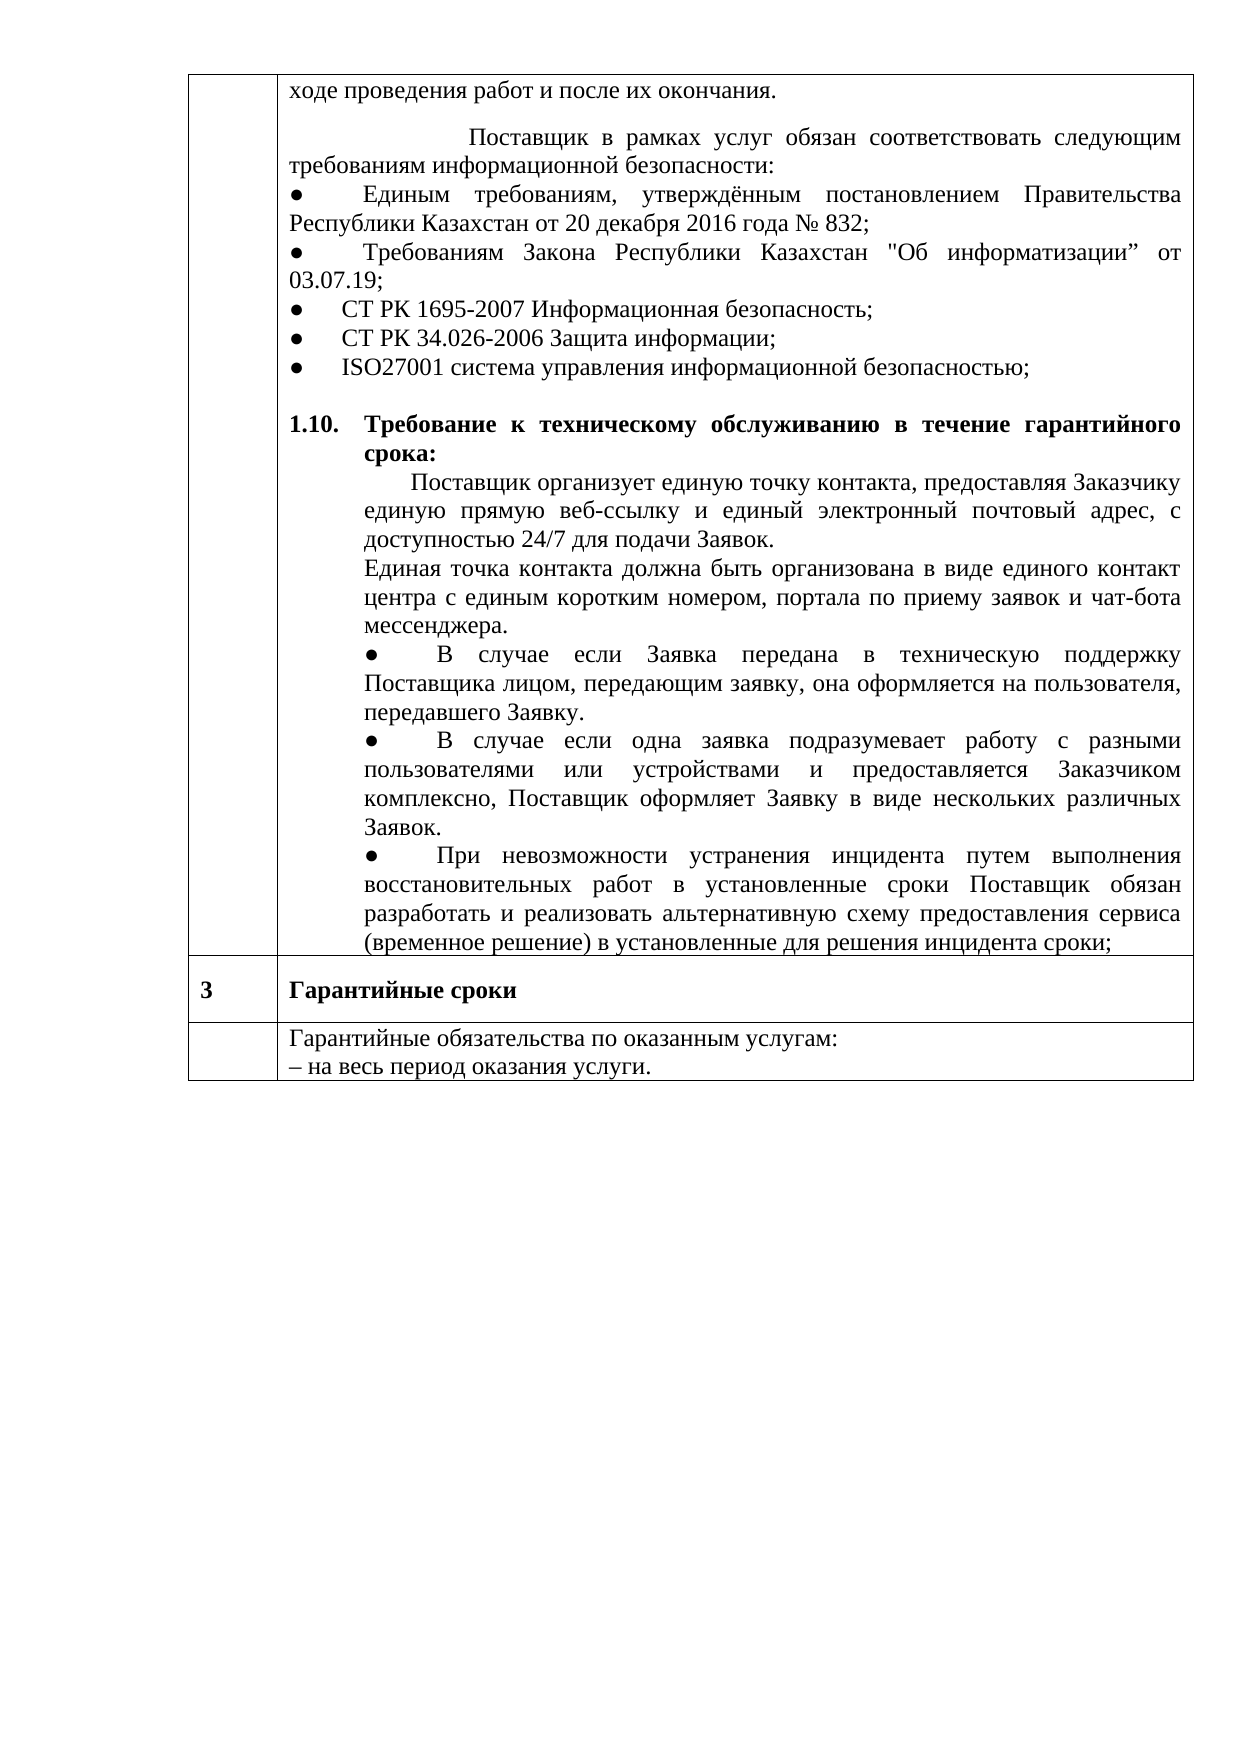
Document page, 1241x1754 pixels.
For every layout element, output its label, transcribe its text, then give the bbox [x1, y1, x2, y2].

table_cell Гарантийные обязательства по оказанным услугам: – на весь период оказания услуги. [278, 1023, 1193, 1080]
table_cell [189, 1023, 277, 1080]
table_cell Гарантийные сроки [278, 956, 1193, 1022]
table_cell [278, 75, 1193, 955]
table_cell 3 [189, 956, 277, 1022]
table_cell [189, 75, 277, 955]
